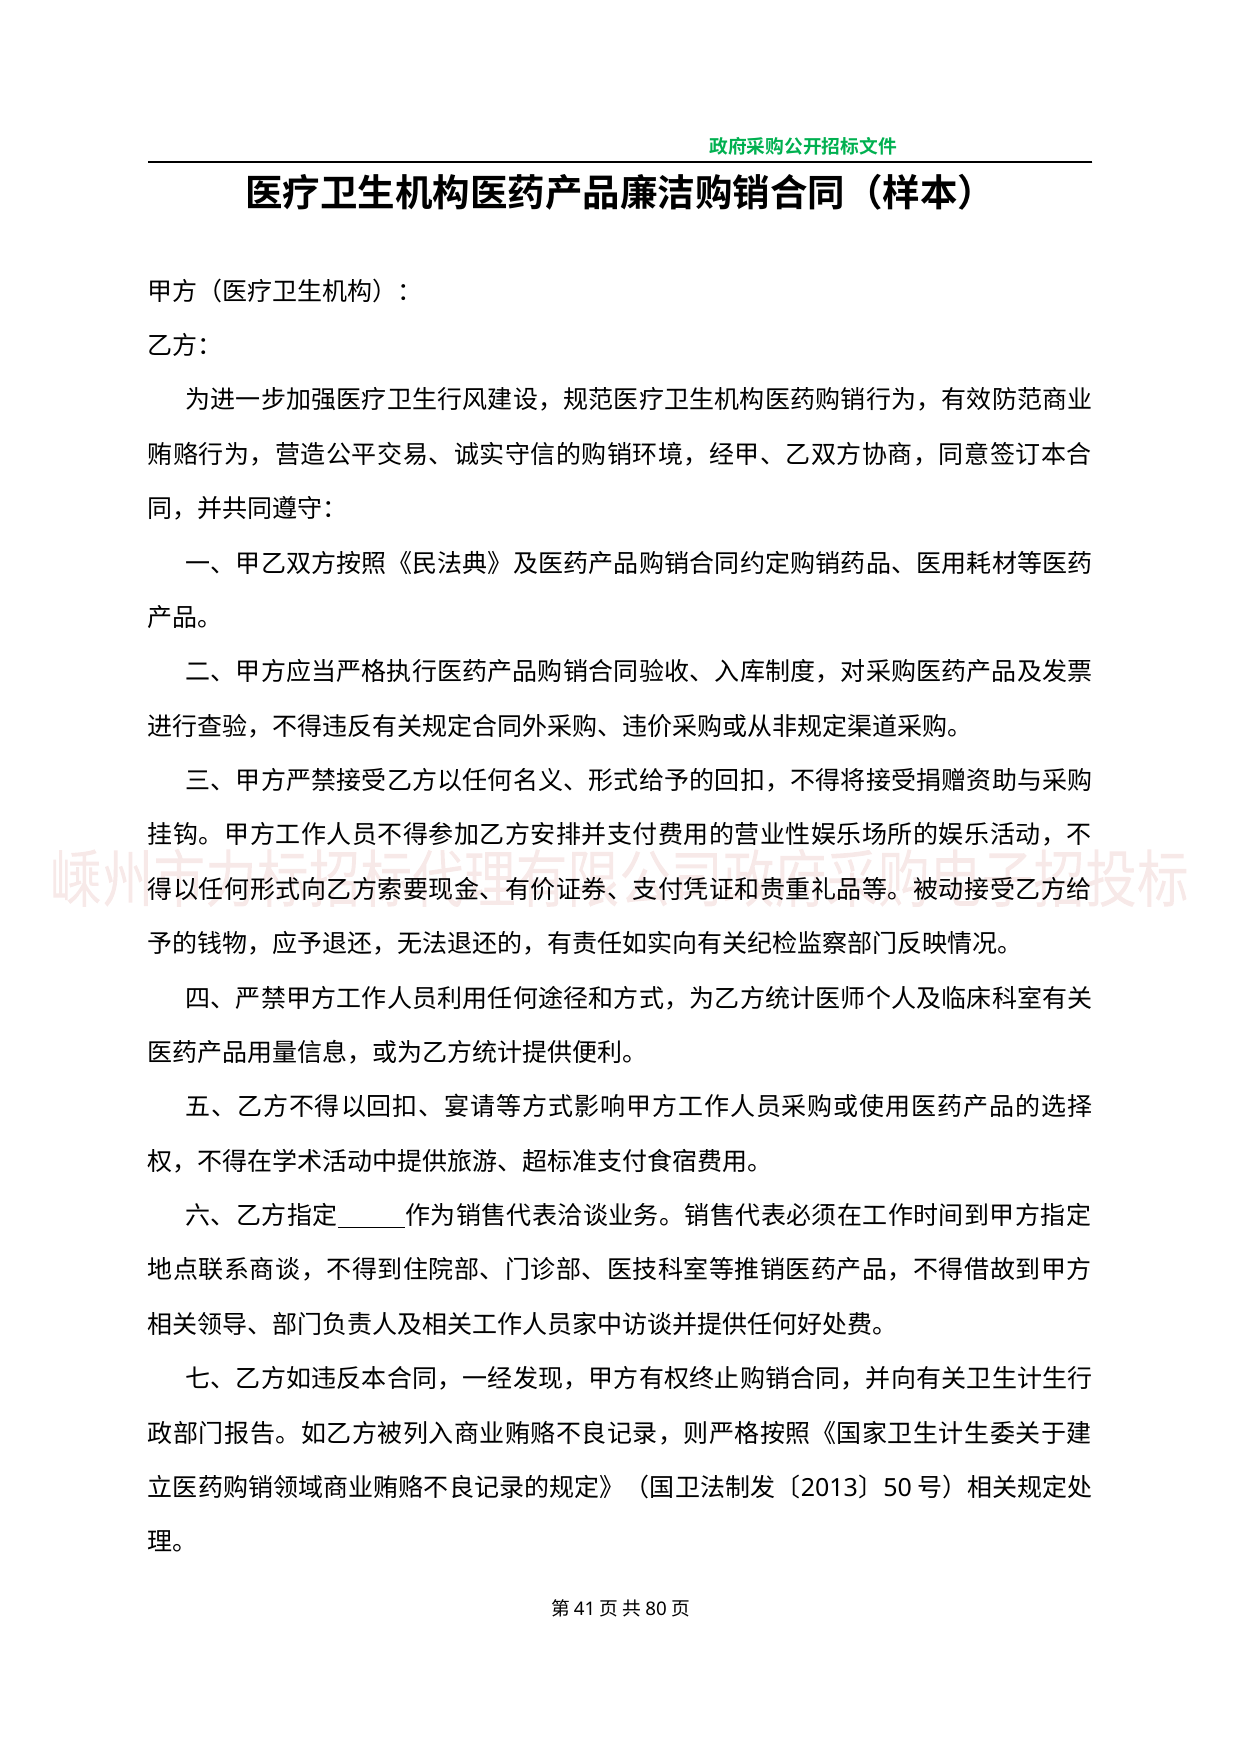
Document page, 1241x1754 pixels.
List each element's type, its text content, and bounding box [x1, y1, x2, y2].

text 为进一步加强医疗卫生行风建设，规范医疗卫生机构医药购销行为，有效防范商业贿赂行为，营造公平交易、诚实守信的购销环境，经甲、乙双方协商，同意签订本合同，并共同遵守： [148, 380, 1092, 525]
text 三、甲方严禁接受乙方以任何名义、形式给予的回扣，不得将接受捐赠资助与采购挂钩。甲方工作人员不得参加乙方安排并支付费用的营业性娱乐场所的娱乐活动，不得以任何形式向乙方索要现金、有价证券、支付凭证和贵重礼品等。被动接受乙方给予的钱物，应予退还，无法退还的，有责任如实向有关纪检监察部门反映情况。 [148, 761, 1092, 960]
text 五、乙方不得以回扣、宴请等方式影响甲方工作人员采购或使用医药产品的选择权，不得在学术活动中提供旅游、超标准支付食宿费用。 [148, 1087, 1092, 1177]
text 二、甲方应当严格执行医药产品购销合同验收、入库制度，对采购医药产品及发票进行查验，不得违反有关规定合同外采购、违价采购或从非规定渠道采购。 [148, 652, 1092, 742]
text 六、乙方指定 作为销售代表洽谈业务。销售代表必须在工作时间到甲方指定地点联系商谈，不得到住院部、门诊部、医技科室等推销医药产品，不得借故到甲方相关领导、部门负责人及相关工作人员家中访谈并提供任何好处费。 [148, 1196, 1092, 1341]
text 甲方（医疗卫生机构）： [148, 271, 1092, 307]
text 医疗卫生机构医药产品廉洁购销合同（样本） [148, 163, 1092, 217]
text 乙方： [148, 326, 1092, 362]
text 一、甲乙双方按照《民法典》及医药产品购销合同约定购销药品、医用耗材等医药产品。 [148, 543, 1092, 634]
text 七、乙方如违反本合同，一经发现，甲方有权终止购销合同，并向有关卫生计生行政部门报告。如乙方被列入商业贿赂不良记录，则严格按照《国家卫生计生委关于建立医药购销领域商业贿赂不良记录的规定》（国卫法制发〔2013〕50号）相关规定处理。 [148, 1359, 1092, 1558]
text 四、严禁甲方工作人员利用任何途径和方式，为乙方统计医师个人及临床科室有关医药产品用量信息，或为乙方统计提供便利。 [148, 978, 1092, 1069]
